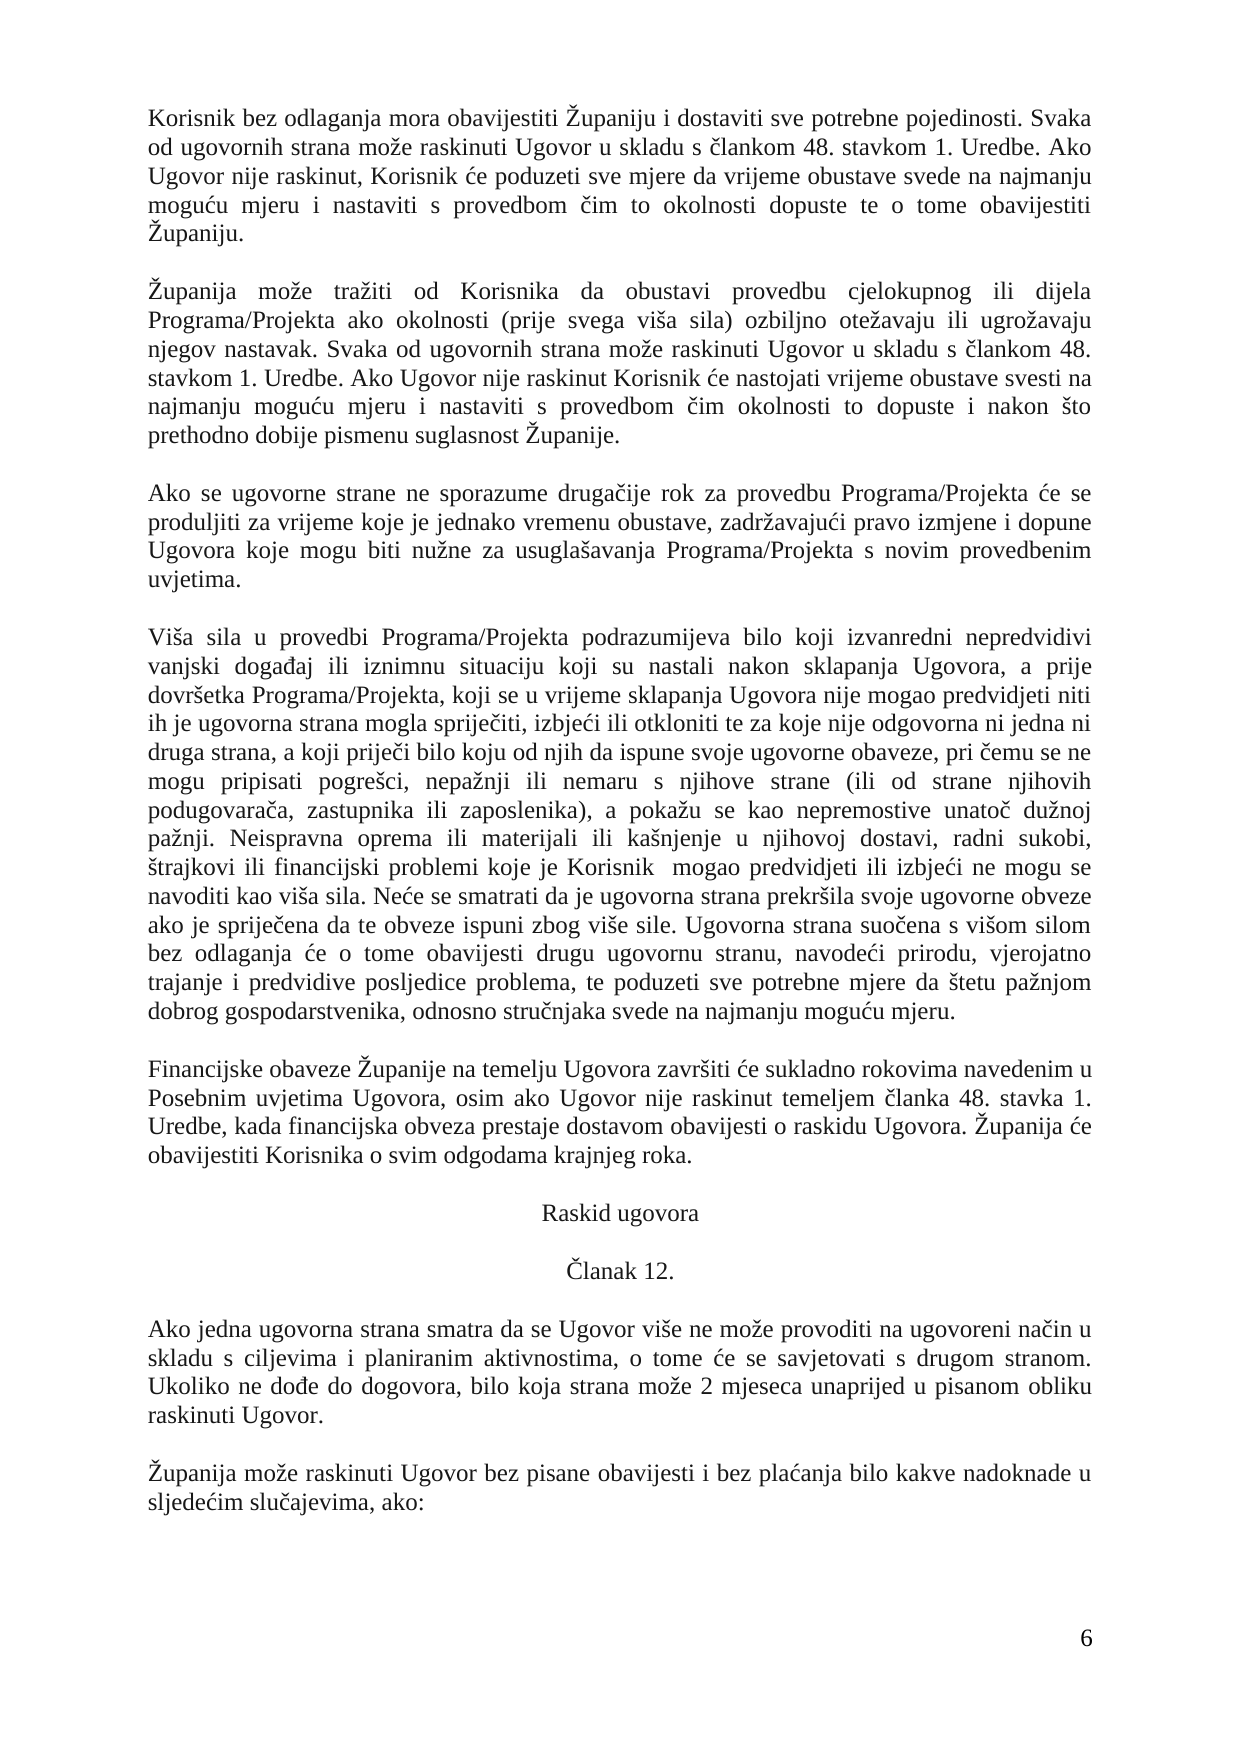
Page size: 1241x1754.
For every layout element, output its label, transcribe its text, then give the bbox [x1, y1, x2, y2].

text Županija može tražiti od Korisnika da obustavi provedbu cjelokupnog ili dijela Programa/Projekta ako okolnosti (prije svega viša sila) ozbiljno otežavaju ili ugrožavaju njegov nastavak. Svaka od ugovornih strana može raskinuti Ugovor u skladu s člankom 48. stavkom 1. Uredbe. Ako Ugovor nije raskinut Korisnik će nastojati vrijeme obustave svesti na najmanju moguću mjeru i nastaviti s provedbom čim okolnosti to dopuste i nakon što prethodno dobije pismenu suglasnost Županije. [148, 276, 1093, 449]
text Financijske obaveze Županije na temelju Ugovora završiti će sukladno rokovima navedenim u Posebnim uvjetima Ugovora, osim ako Ugovor nije raskinut temeljem članka 48. stavka 1. Uredbe, kada financijska obveza prestaje dostavom obavijesti o raskidu Ugovora. Županija će obavijestiti Korisnika o svim odgodama krajnjeg roka. [148, 1054, 1093, 1169]
text Ako se ugovorne strane ne sporazume drugačije rok za provedbu Programa/Projekta će se produljiti za vrijeme koje je jednako vremenu obustave, zadržavajući pravo izmjene i dopune Ugovora koje mogu biti nužne za usuglašavanja Programa/Projekta s novim provedbenim uvjetima. [148, 478, 1093, 593]
text Članak 12. [148, 1256, 1093, 1285]
text Ako jedna ugovorna strana smatra da se Ugovor više ne može provoditi na ugovoreni način u skladu s ciljevima i planiranim aktivnostima, o tome će se savjetovati s drugom stranom. Ukoliko ne dođe do dogovora, bilo koja strana može 2 mjeseca unaprijed u pisanom obliku raskinuti Ugovor. [148, 1314, 1093, 1429]
text Županija može raskinuti Ugovor bez pisane obavijesti i bez plaćanja bilo kakve nadoknade u sljedećim slučajevima, ako: [148, 1458, 1093, 1516]
text Viša sila u provedbi Programa/Projekta podrazumijeva bilo koji izvanredni nepredvidivi vanjski događaj ili iznimnu situaciju koji su nastali nakon sklapanja Ugovora, a prije dovršetka Programa/Projekta, koji se u vrijeme sklapanja Ugovora nije mogao predvidjeti niti ih je ugovorna strana mogla spriječiti, izbjeći ili otkloniti te za koje nije odgovorna ni jedna ni druga strana, a koji priječi bilo koju od njih da ispune svoje ugovorne obaveze, pri čemu se ne mogu pripisati pogrešci, nepažnji ili nemaru s njihove strane (ili od strane njihovih podugovarača, zastupnika ili zaposlenika), a pokažu se kao nepremostive unatoč dužnoj pažnji. Neispravna oprema ili materijali ili kašnjenje u njihovoj dostavi, radni sukobi, štrajkovi ili financijski problemi koje je Korisnik mogao predvidjeti ili izbjeći ne mogu se navoditi kao viša sila. Neće se smatrati da je ugovorna strana prekršila svoje ugovorne obveze ako je spriječena da te obveze ispuni zbog više sile. Ugovorna strana suočena s višom silom bez odlaganja će o tome obavijesti drugu ugovornu stranu, navodeći prirodu, vjerojatno trajanje i predvidive posljedice problema, te poduzeti sve potrebne mjere da štetu pažnjom dobrog gospodarstvenika, odnosno stručnjaka svede na najmanju moguću mjeru. [148, 622, 1093, 1025]
text Raskid ugovora [148, 1198, 1093, 1227]
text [148, 103, 1093, 247]
